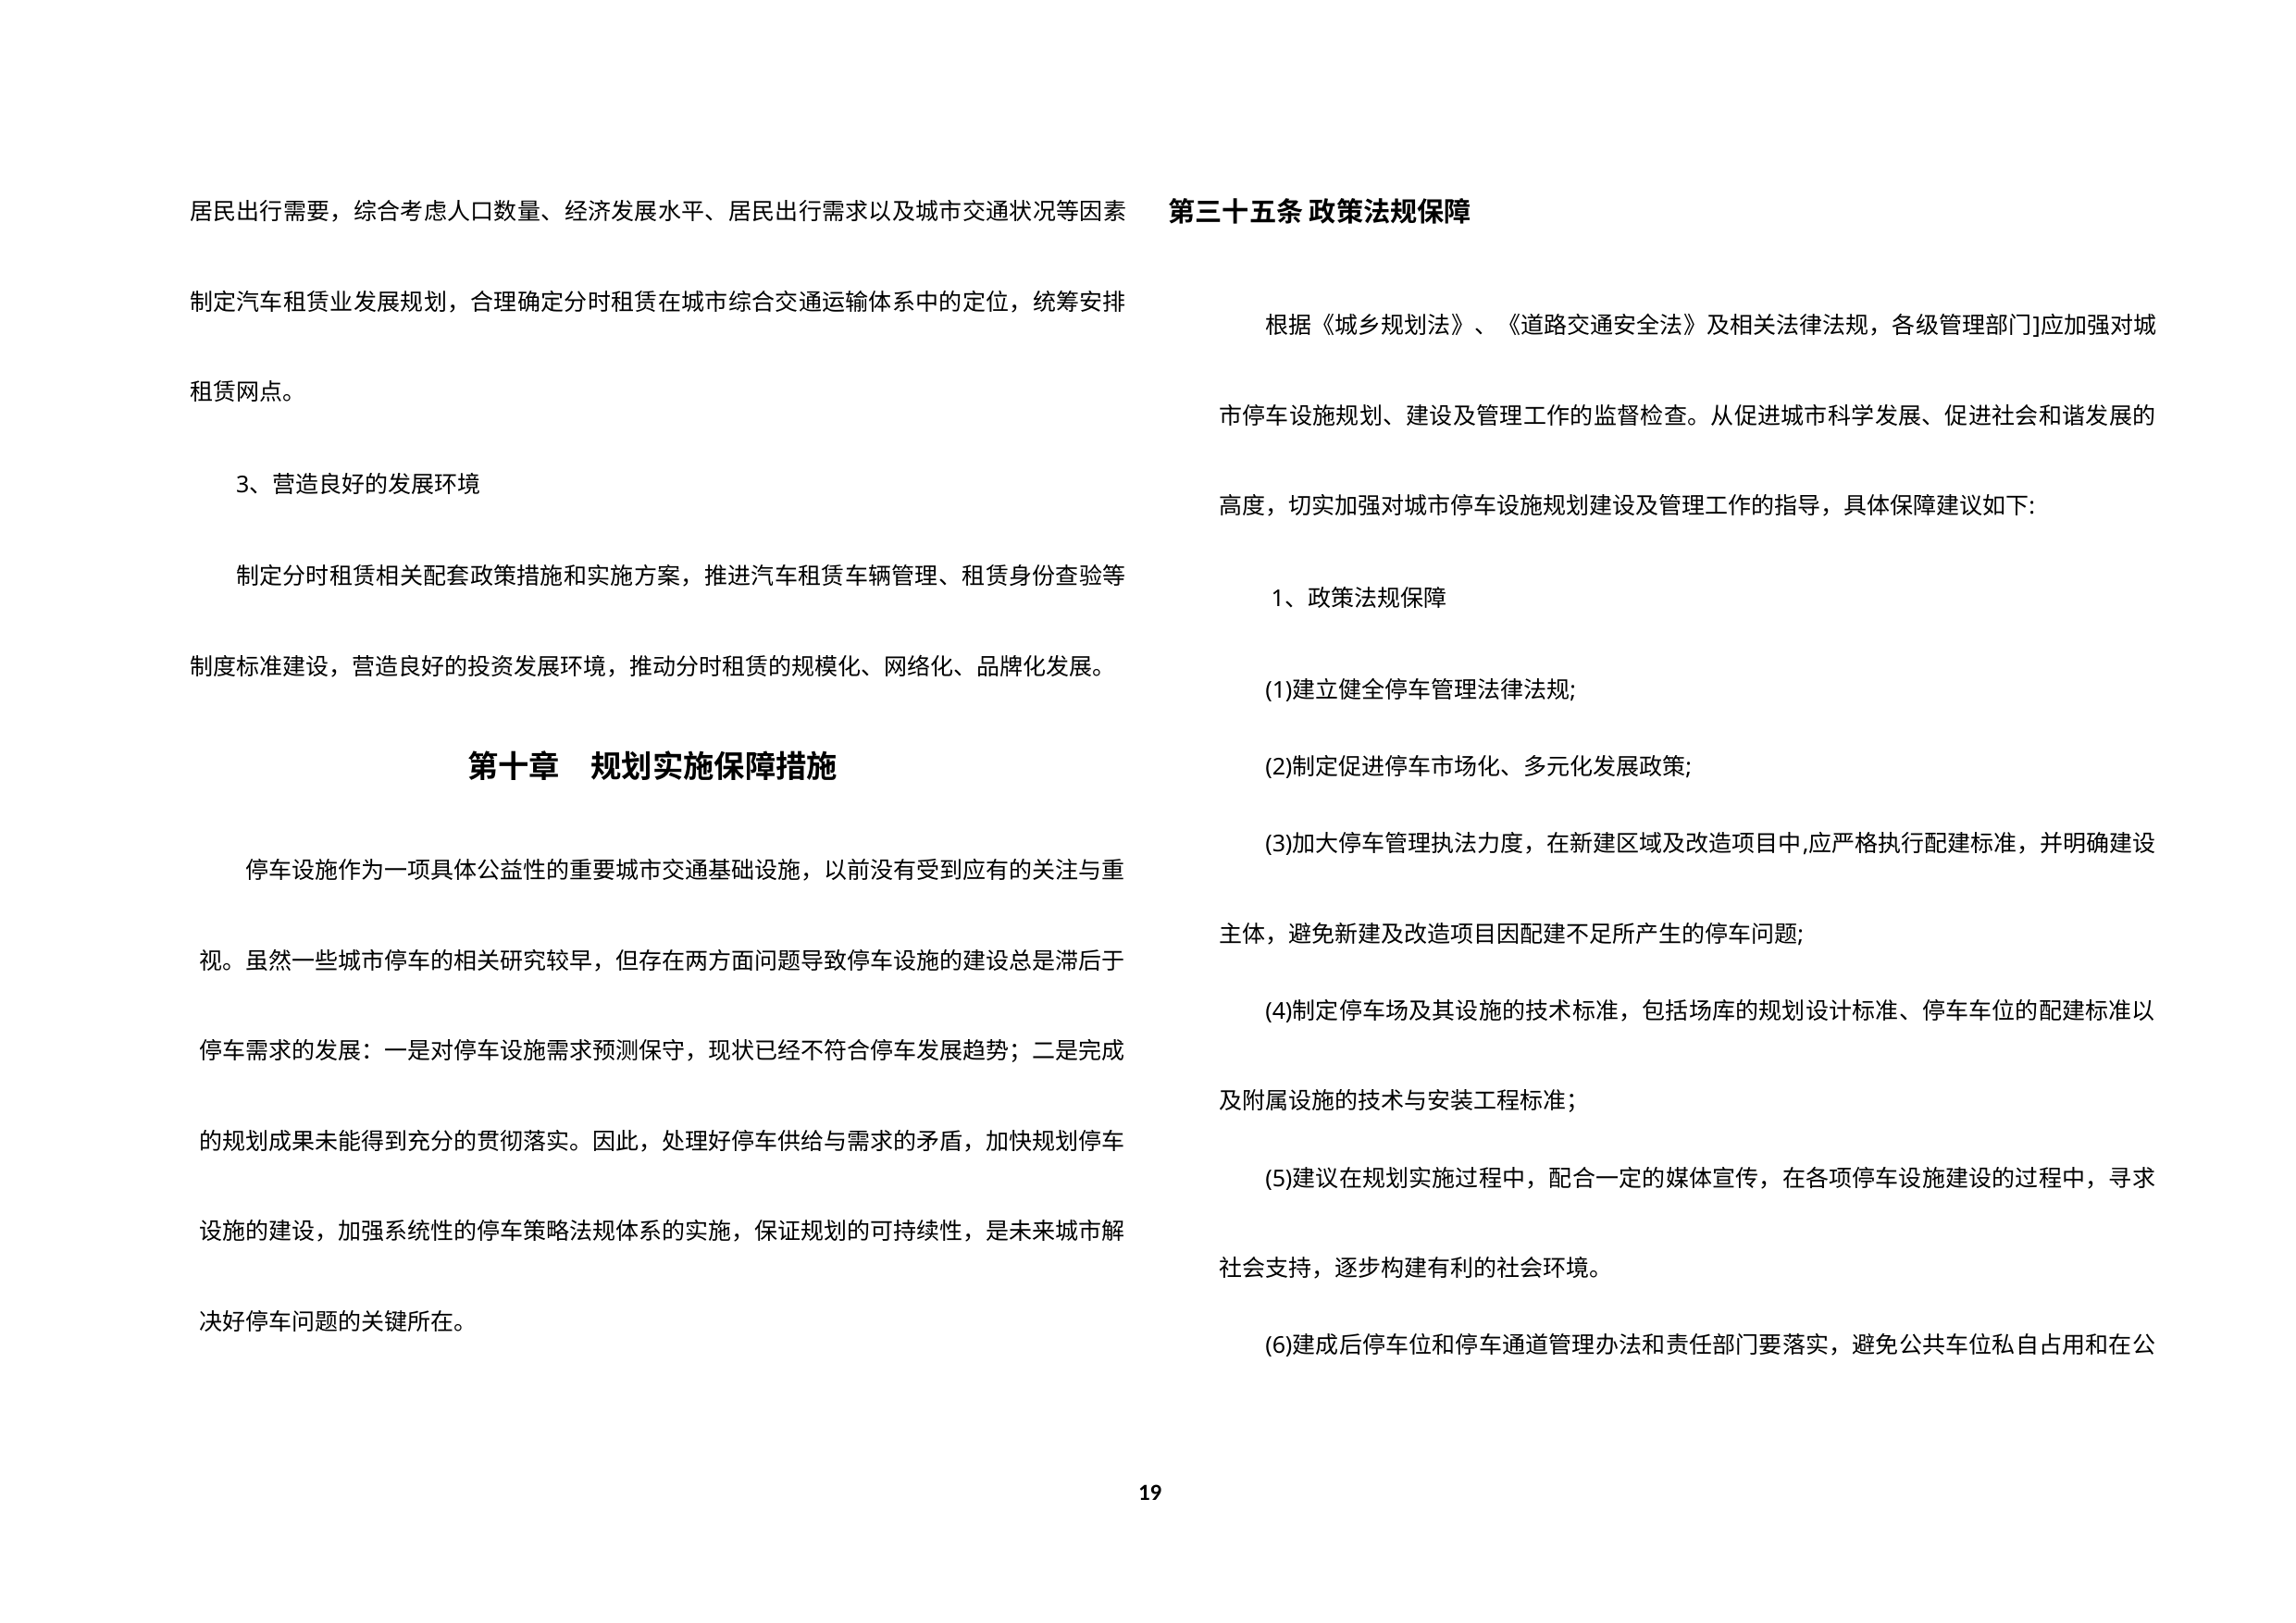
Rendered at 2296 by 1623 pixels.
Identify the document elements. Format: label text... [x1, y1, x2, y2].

text (5)建议在规划实施过程中，配合一定的媒体宣传，在各项停车设施建设的过程中，寻求社会支持，逐步构建有利的社会环境。 [1219, 1146, 2156, 1296]
text 根据《城乡规划法》、《道路交通安全法》及相关法律法规，各级管理部门]应加强对城市停车设施规划、建设及管理工作的监督检查。从促进城市科学发展、促进社会和谐发展的高度，切实加强对城市停车设施规划建设及管理工作的指导，具体保障建议如下: [1219, 293, 2156, 534]
text 制定分时租赁相关配套政策措施和实施方案，推进汽车租赁车辆管理、租赁身份查验等制度标准建设，营造良好的投资发展环境，推动分时租赁的规模化、网络化、品牌化发展。 [190, 544, 1127, 695]
subtitle 规划实施保障措施 [139, 741, 1127, 786]
text 1、政策法规保障 [1219, 566, 2156, 626]
text (6)建成后停车位和停车通道管理办法和责任部门要落实，避免公共车位私自占用和在公共通道上停车等不文明行为发生。 [1219, 1313, 2156, 1373]
text 3、营造良好的发展环境 [190, 452, 1127, 513]
text (3)加大停车管理执法力度，在新建区域及改造项目中,应严格执行配建标准，并明确建设主体，避免新建及改造项目因配建不足所产生的停车问题; [1219, 812, 2156, 962]
text 交通运输部门应当会同住房城乡建设部门依据城市总体规划，根据当地经济社会发展和居民出行需要，综合考虑人口数量、经济发展水平、居民出行需求以及城市交通状况等因素，制定汽车租赁业发展规划，合理确定分时租赁在城市综合交通运输体系中的定位，统筹安排租赁网点。 [190, 180, 1127, 420]
text (1)建立健全停车管理法律法规; [1219, 658, 2156, 718]
text (2)制定促进停车市场化、多元化发展政策; [1219, 735, 2156, 795]
subtitle 第三十五条 政策法规保障 [1168, 180, 2156, 240]
text (4)制定停车场及其设施的技术标准，包括场库的规划设计标准、停车车位的配建标准以及附属设施的技术与安装工程标准； [1219, 979, 2156, 1130]
text 停车设施作为一项具体公益性的重要城市交通基础设施，以前没有受到应有的关注与重视。虽然一些城市停车的相关研究较早，但存在两方面问题导致停车设施的建设总是滞后于停车需求的发展：一是对停车设施需求预测保守，现状已经不符合停车发展趋势；二是完成的规划成果未能得到充分的贯彻落实。因此，处理好停车供给与需求的矛盾，加快规划停车设施的建设，加强系统性的停车策略法规体系的实施，保证规划的可持续性，是未来城市解决好停车问题的关键所在。 [200, 838, 1127, 1350]
